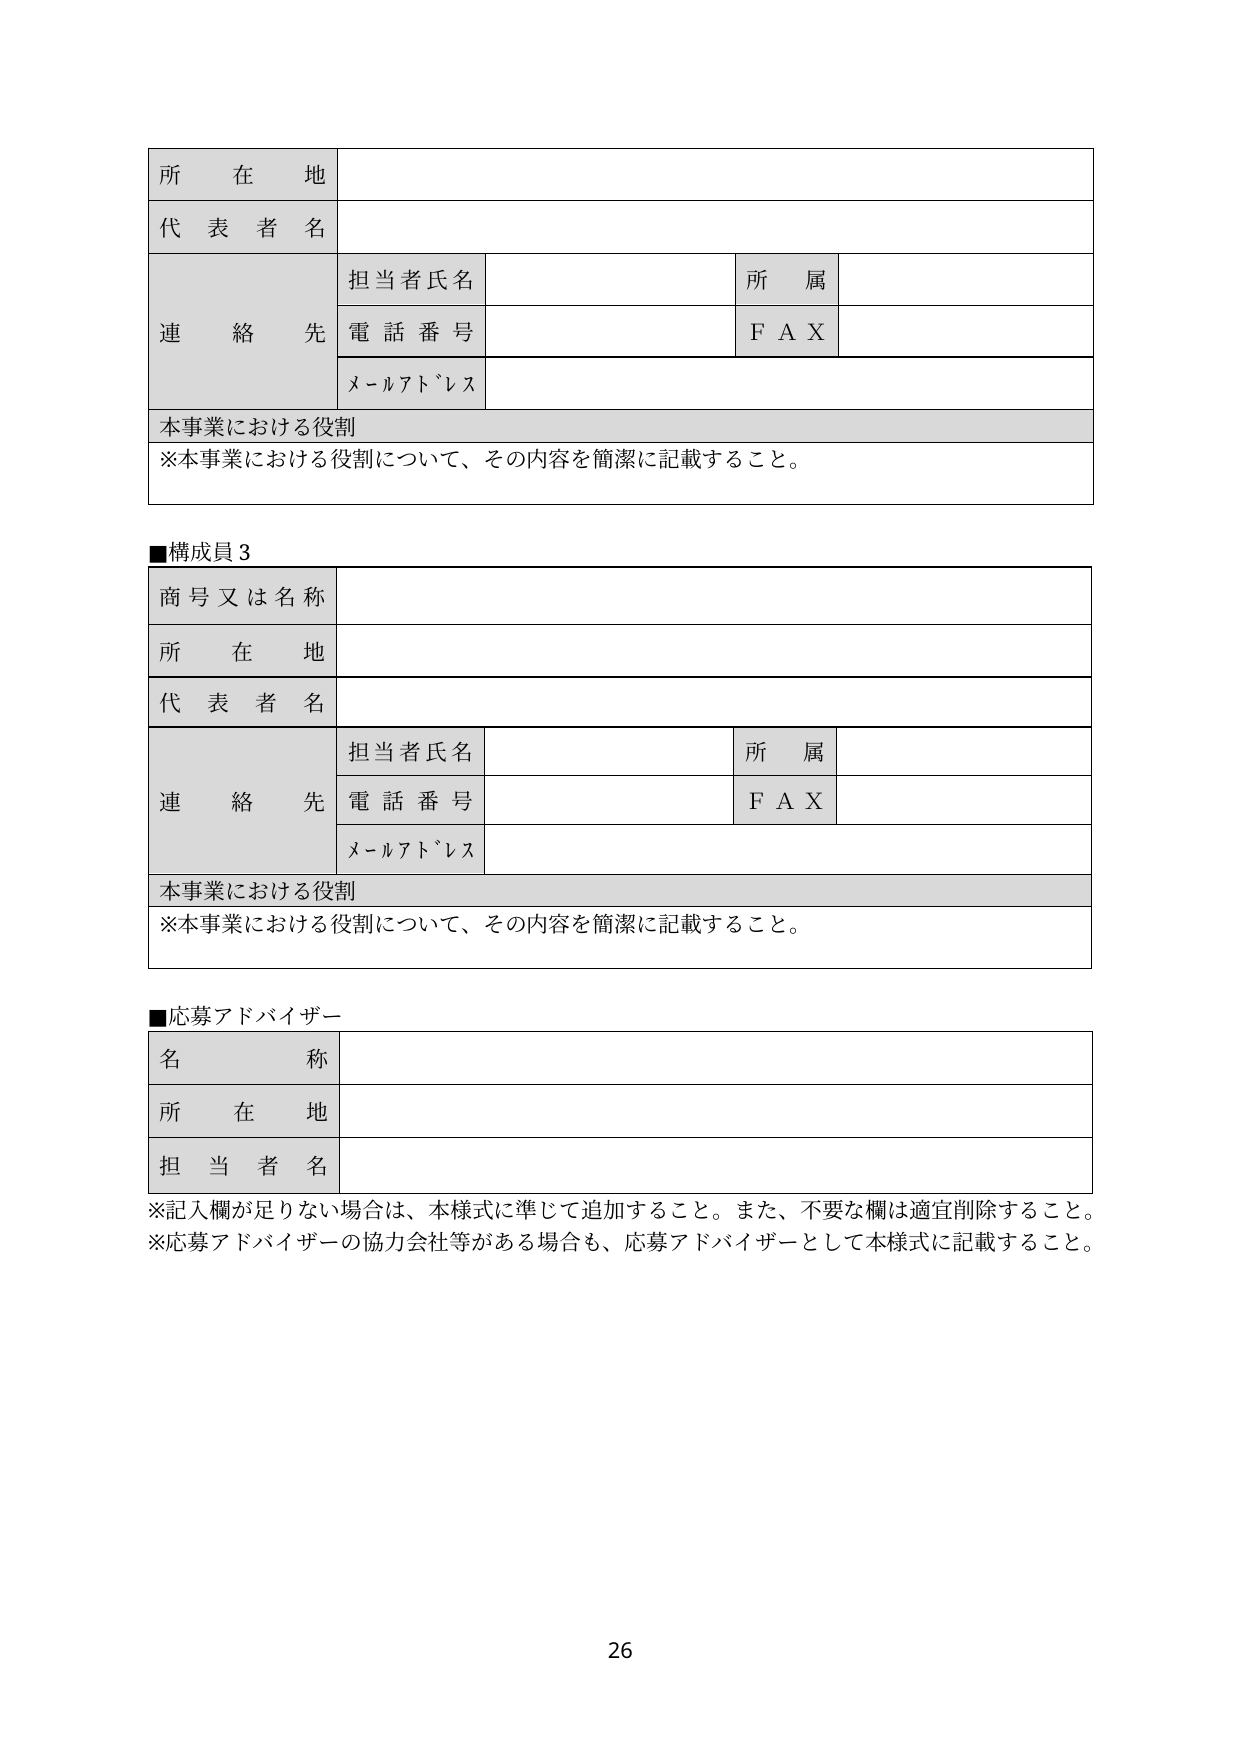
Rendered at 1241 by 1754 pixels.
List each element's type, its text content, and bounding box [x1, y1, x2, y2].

table_cell 所 属 [734, 728, 836, 775]
table_cell [486, 254, 735, 304]
table_cell [486, 358, 1093, 409]
text ■構成員3 [148, 535, 1092, 566]
table_cell [340, 1138, 1092, 1193]
table_cell [485, 825, 1091, 873]
table_cell 電話番号 [337, 776, 484, 824]
table_cell 担当者氏名 [338, 254, 485, 304]
table_cell ＦＡＸ [736, 306, 838, 356]
table_header 商号又は名称 [149, 568, 336, 624]
table_header 名称 [149, 1032, 339, 1084]
table_cell [485, 728, 733, 775]
table_cell ﾒｰﾙｱﾄﾞﾚｽ [337, 825, 484, 873]
table_cell ※本事業における役割について、その内容を簡潔に記載すること。 [149, 443, 1093, 504]
table_cell [839, 254, 1093, 304]
table_cell [486, 306, 735, 356]
table_cell ※本事業における役割について、その内容を簡潔に記載すること。 [149, 907, 1091, 968]
table_cell [485, 776, 733, 824]
table_cell 本事業における役割 [149, 410, 1093, 442]
table_cell ﾒｰﾙｱﾄﾞﾚｽ [338, 358, 485, 409]
table_cell [837, 728, 1091, 775]
table_cell [337, 625, 1091, 676]
table_cell 所在地 [149, 149, 337, 200]
table_cell [839, 306, 1093, 356]
table_cell [338, 149, 1093, 200]
text ■応募アドバイザー [147, 999, 1092, 1031]
table_cell 連絡先 [149, 254, 337, 409]
table_cell 連絡先 [149, 728, 336, 873]
table_cell 所在地 [149, 1085, 339, 1137]
table_cell 本事業における役割 [149, 875, 1091, 906]
table_header [340, 1032, 1092, 1084]
table_cell [337, 678, 1091, 726]
text ※応募アドバイザーの協力会社等がある場合も、応募アドバイザーとして本様式に記載すること。 [148, 1225, 1092, 1257]
table_cell 代表者名 [149, 201, 337, 253]
table_cell 所在地 [149, 625, 336, 676]
table_cell 電話番号 [338, 306, 485, 356]
table_cell [340, 1085, 1092, 1137]
table_cell ＦＡＸ [734, 776, 836, 824]
table_cell 担当者氏名 [337, 728, 484, 775]
table_cell 担当者名 [149, 1138, 339, 1193]
table_cell 代表者名 [149, 678, 336, 726]
table_cell 所 属 [736, 254, 838, 304]
table_header [337, 568, 1091, 624]
table_cell [338, 201, 1093, 253]
text ※記入欄が足りない場合は、本様式に準じて追加すること。また、不要な欄は適宜削除すること。 [148, 1194, 1092, 1225]
table_cell [837, 776, 1091, 824]
